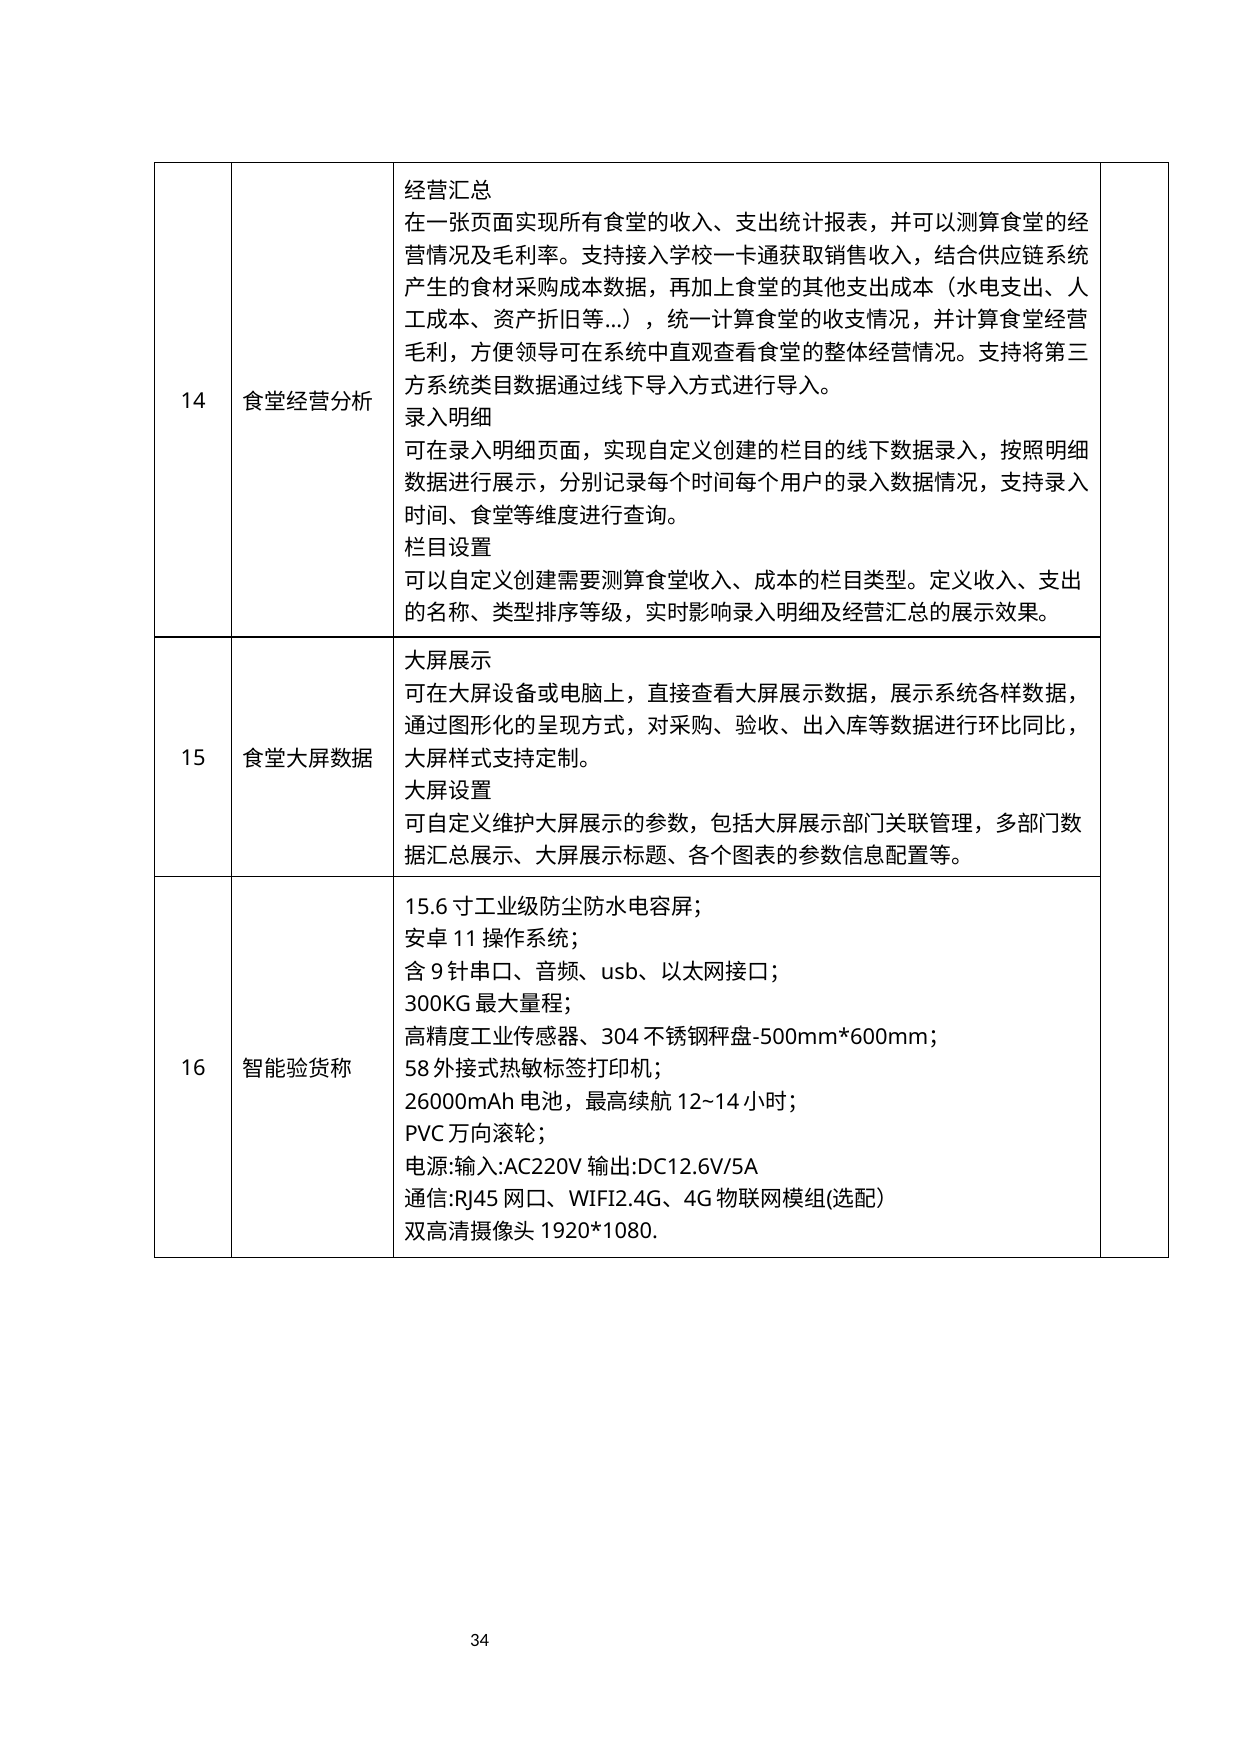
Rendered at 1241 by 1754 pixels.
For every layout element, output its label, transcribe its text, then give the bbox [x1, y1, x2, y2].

table_cell 15 [155, 638, 231, 876]
table_cell 智能验货称 [232, 877, 393, 1257]
table_cell 15.6寸工业级防尘防水电容屏； 安卓11操作系统； 含9针串口、音频、usb、以太网接口； 300KG最大量程； 高精度工业传感器、304不锈钢秤盘-500mm*600mm； 58外接式热敏标签打印机； 26000mAh电池，最高续航12~14小时； PVC万向滚轮； 电源:输入:AC220V 输出:DC12.6V/5A 通信:RJ45网口、WIFI2.4G、4G物联网模组(选配） 双高清摄像头1920*1080. [394, 877, 1100, 1257]
table_cell 食堂经营分析 [232, 163, 393, 636]
table_cell 经营汇总 在一张页面实现所有食堂的收入、支出统计报表，并可以测算食堂的经营情况及毛利率。支持接入学校一卡通获取销售收入，结合供应链系统产生的食材采购成本数据，再加上食堂的其他支出成本（水电支出、人工成本、资产折旧等...），统一计算食堂的收支情况，并计算食堂经营毛利，方便领导可在系统中直观查看食堂的整体经营情况。支持将第三方系统类目数据通过线下导入方式进行导入。 录入明细 可在录入明细页面，实现自定义创建的栏目的线下数据录入，按照明细数据进行展示，分别记录每个时间每个用户的录入数据情况，支持录入时间、食堂等维度进行查询。 栏目设置 可以自定义创建需要测算食堂收入、成本的栏目类型。定义收入、支出的名称、类型排序等级，实时影响录入明细及经营汇总的展示效果。 [394, 163, 1100, 636]
table_cell 14 [155, 163, 231, 636]
table_cell 大屏展示 可在大屏设备或电脑上，直接查看大屏展示数据，展示系统各样数据，通过图形化的呈现方式，对采购、验收、出入库等数据进行环比同比，大屏样式支持定制。 大屏设置 可自定义维护大屏展示的参数，包括大屏展示部门关联管理，多部门数据汇总展示、大屏展示标题、各个图表的参数信息配置等。 [394, 638, 1100, 876]
table_cell 16 [155, 877, 231, 1257]
table_cell 食堂大屏数据 [232, 638, 393, 876]
